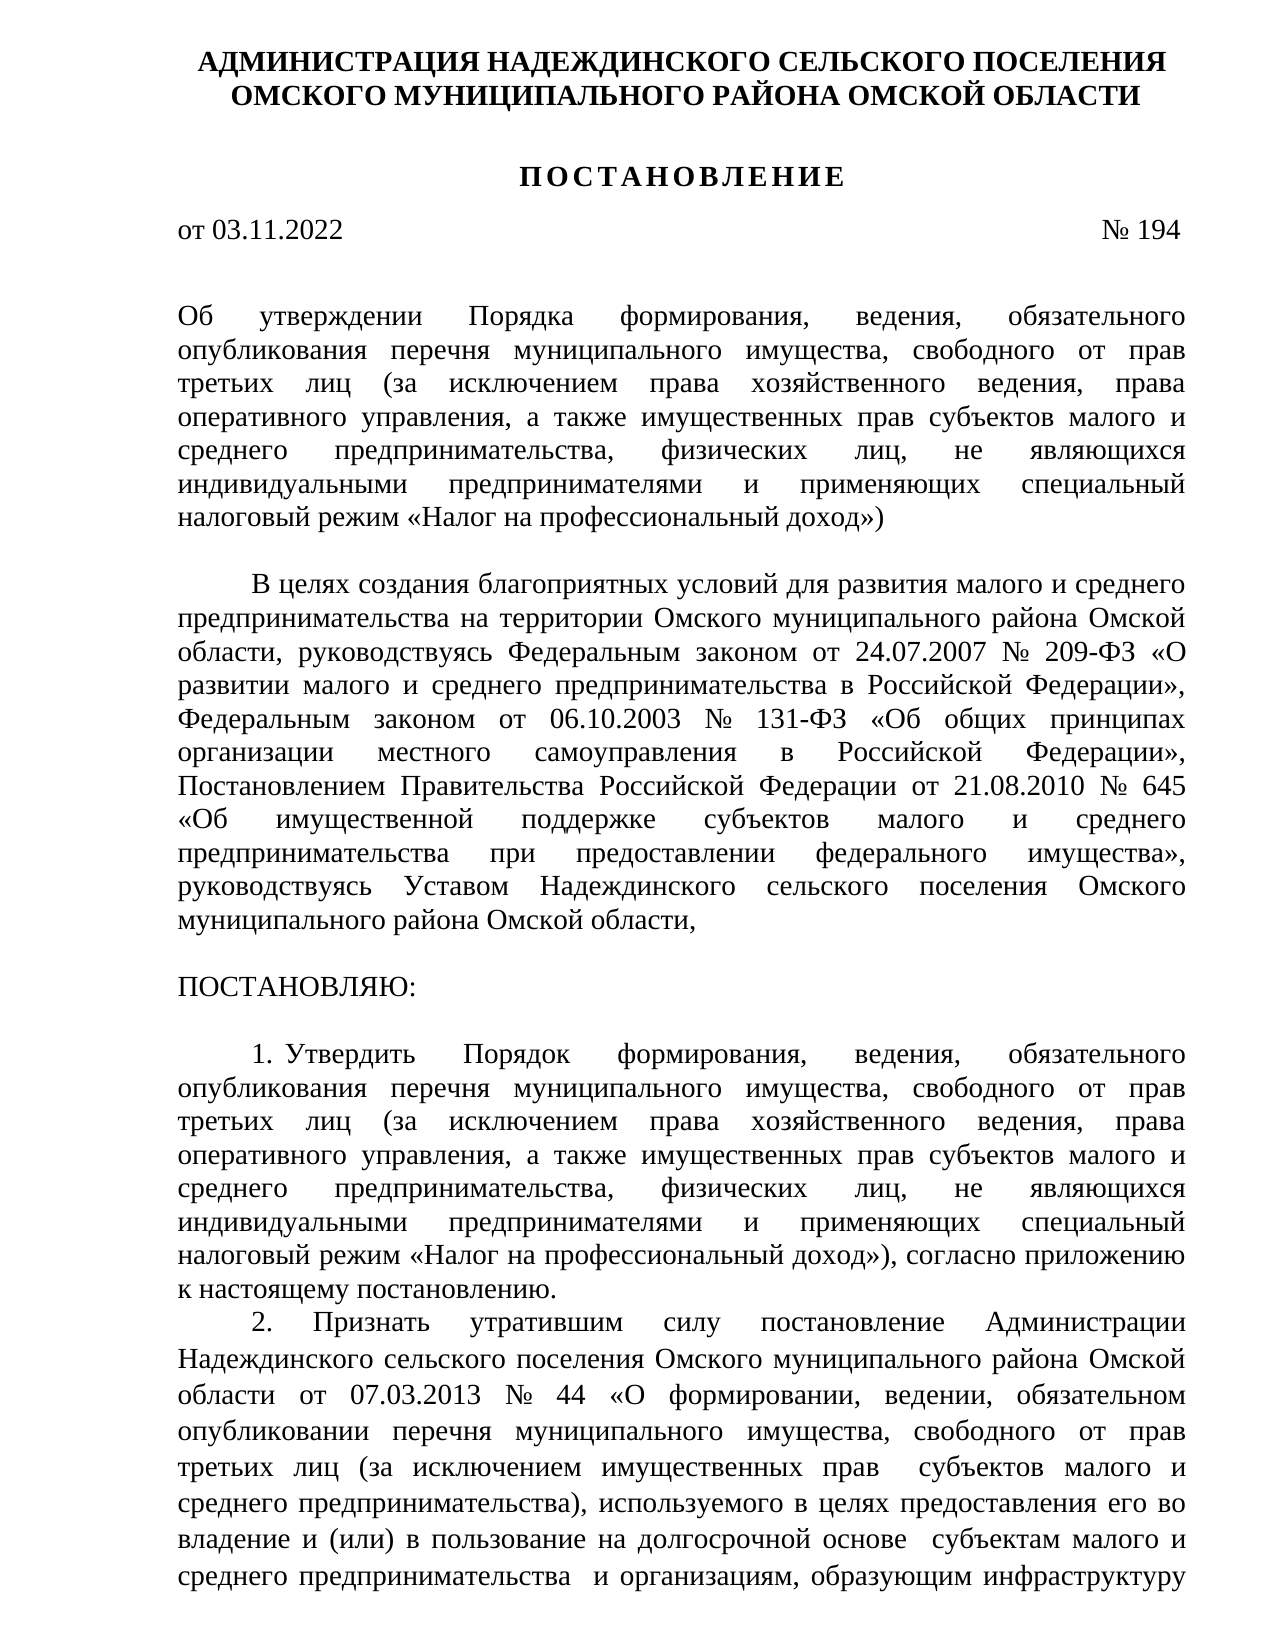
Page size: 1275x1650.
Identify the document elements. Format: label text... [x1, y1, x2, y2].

text АДМИНИСТРАЦИЯ НАДЕЖДИНСКОГО СЕЛЬСКОГО ПОСЕЛЕНИЯ [177, 44, 1186, 78]
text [177, 1304, 1186, 1591]
text ПОСТАНОВЛЕНИЕ [177, 159, 1186, 193]
text Об утверждении Порядка формирования, ведения, обязательного опубликования перечня муниципального имущества, свободного от прав третьих лиц (за исключением права хозяйственного ведения, права оперативного управления, а также имущественных прав субъектов малого и среднего предпринимательства, физических лиц, не являющихся индивидуальными предпринимателями и применяющих специальный налоговый режим «Налог на профессиональный доход») [177, 298, 1186, 533]
text от 03.11.2022 № 194 [177, 212, 1186, 246]
text В целях создания благоприятных условий для развития малого и среднего предпринимательства на территории Омского муниципального района Омской области, руководствуясь Федеральным законом от 24.07.2007 № 209-ФЗ «О развитии малого и среднего предпринимательства в Российской Федерации», Федеральным законом от 06.10.2003 № 131-ФЗ «Об общих принципах организации местного самоуправления в Российской Федерации», Постановлением Правительства Российской Федерации от 21.08.2010 № 645 «Об имущественной поддержке субъектов малого и среднего предпринимательства при предоставлении федерального имущества», руководствуясь Уставом Надеждинского сельского поселения Омского муниципального района Омской области, [177, 567, 1186, 936]
text ПОСТАНОВЛЯЮ: [177, 969, 1186, 1003]
text 1. Утвердить Порядок формирования, ведения, обязательного опубликования перечня муниципального имущества, свободного от прав третьих лиц (за исключением права хозяйственного ведения, права оперативного управления, а также имущественных прав субъектов малого и среднего предпринимательства, физических лиц, не являющихся индивидуальными предпринимателями и применяющих специальный налоговый режим «Налог на профессиональный доход»), согласно приложению к настоящему постановлению. [177, 1036, 1186, 1304]
text ОМСКОГО МУНИЦИПАЛЬНОГО РАЙОНА ОМСКОЙ ОБЛАСТИ [177, 78, 1186, 111]
